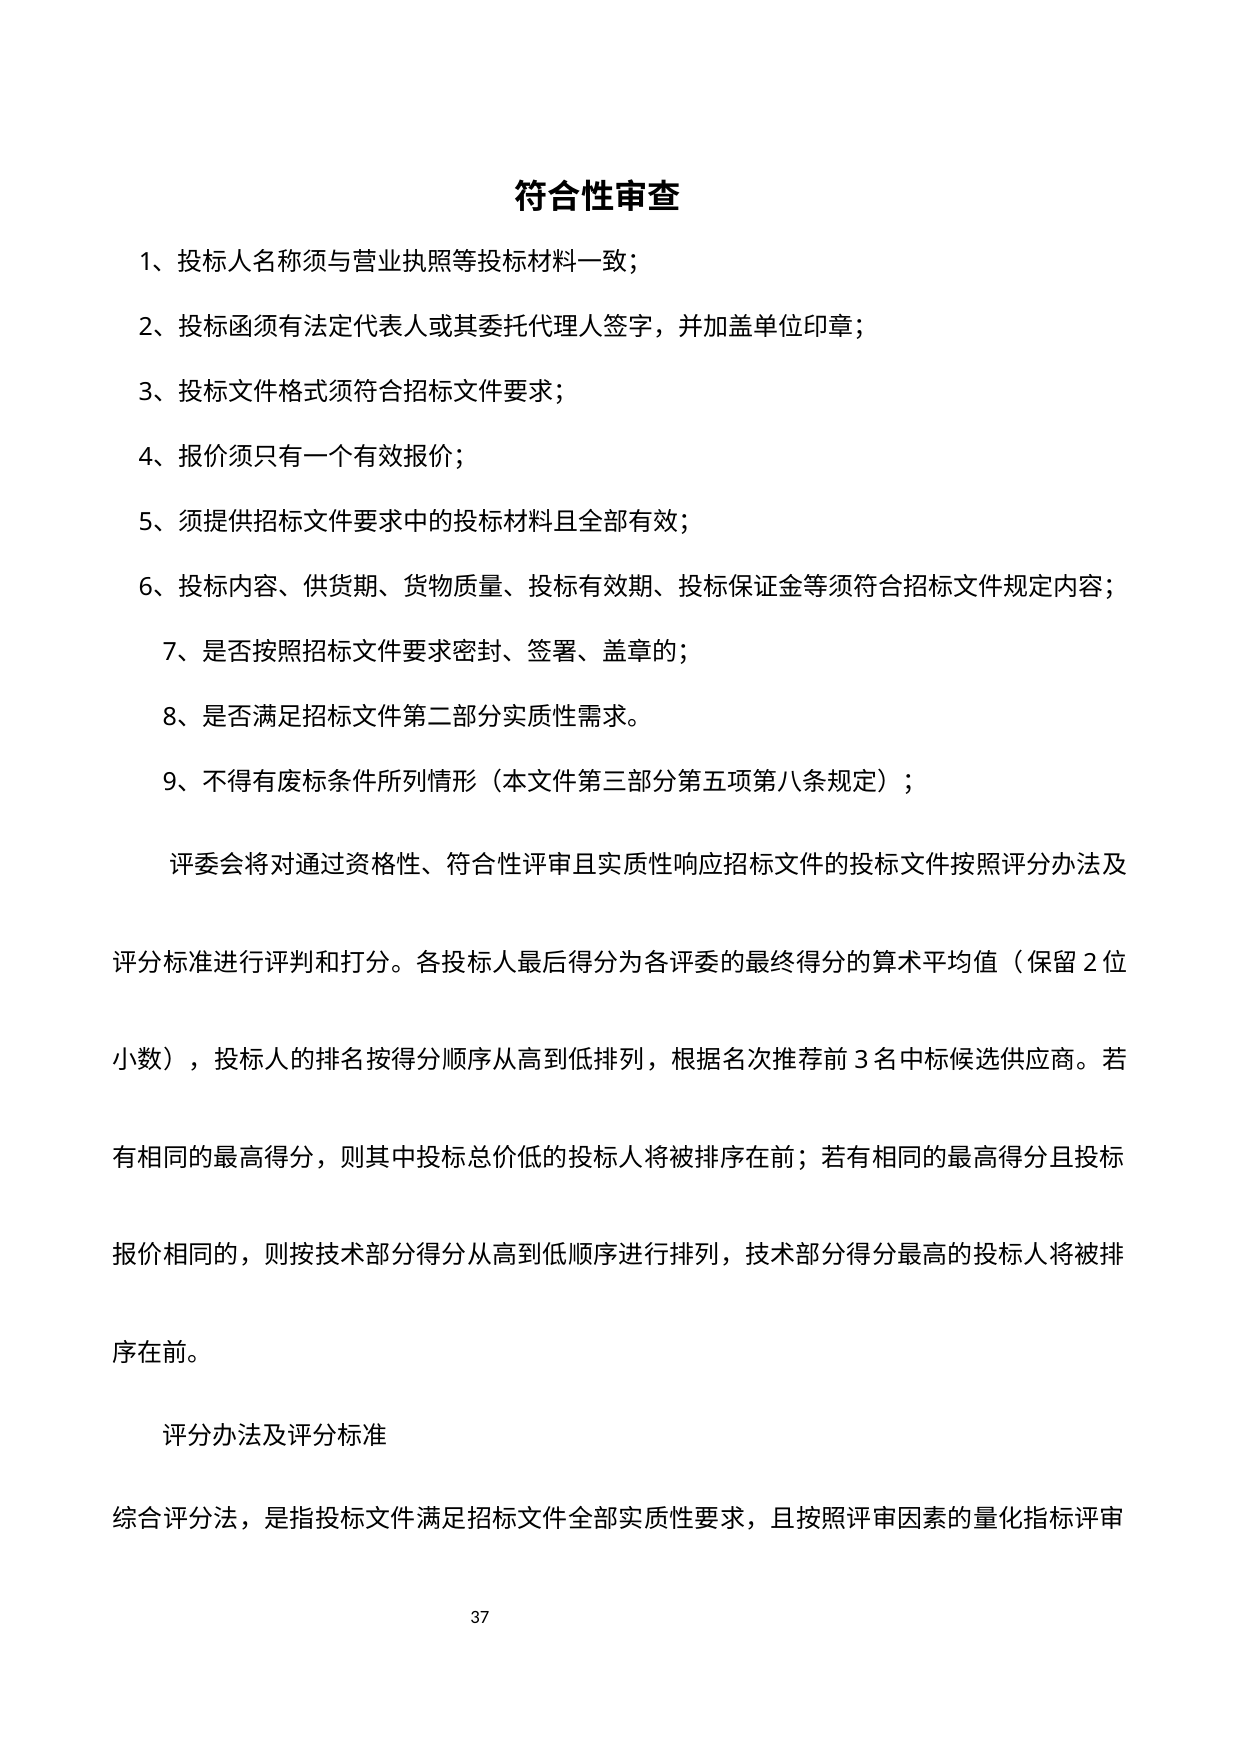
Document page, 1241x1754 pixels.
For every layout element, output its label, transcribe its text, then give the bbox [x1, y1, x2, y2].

text 符合性审查 [112, 162, 1128, 227]
text 8、是否满足招标文件第二部分实质性需求。 [112, 682, 1128, 747]
text 1、投标人名称须与营业执照等投标材料一致； [112, 227, 1128, 292]
text 7、是否按照招标文件要求密封、签署、盖章的； [112, 617, 1128, 682]
text 2、投标函须有法定代表人或其委托代理人签字，并加盖单位印章； [112, 292, 1128, 357]
text 评分办法及评分标准 [112, 1401, 1128, 1466]
text 5、须提供招标文件要求中的投标材料且全部有效； [112, 487, 1128, 552]
text 评委会将对通过资格性、符合性评审且实质性响应招标文件的投标文件按照评分办法及评分标准进行评判和打分。各投标人最后得分为各评委的最终得分的算术平均值（保留2位小数），投标人的排名按得分顺序从高到低排列，根据名次推荐前3名中标候选供应商。若有相同的最高得分，则其中投标总价低的投标人将被排序在前；若有相同的最高得分且投标报价相同的，则按技术部分得分从高到低顺序进行排列，技术部分得分最高的投标人将被排序在前。 [112, 830, 1128, 1383]
text 6、投标内容、供货期、货物质量、投标有效期、投标保证金等须符合招标文件规定内容； [112, 552, 1128, 617]
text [112, 1484, 1128, 1549]
text 9、不得有废标条件所列情形（本文件第三部分第五项第八条规定）； [112, 747, 1128, 812]
text 4、报价须只有一个有效报价； [112, 422, 1128, 487]
text 3、投标文件格式须符合招标文件要求； [112, 357, 1128, 422]
